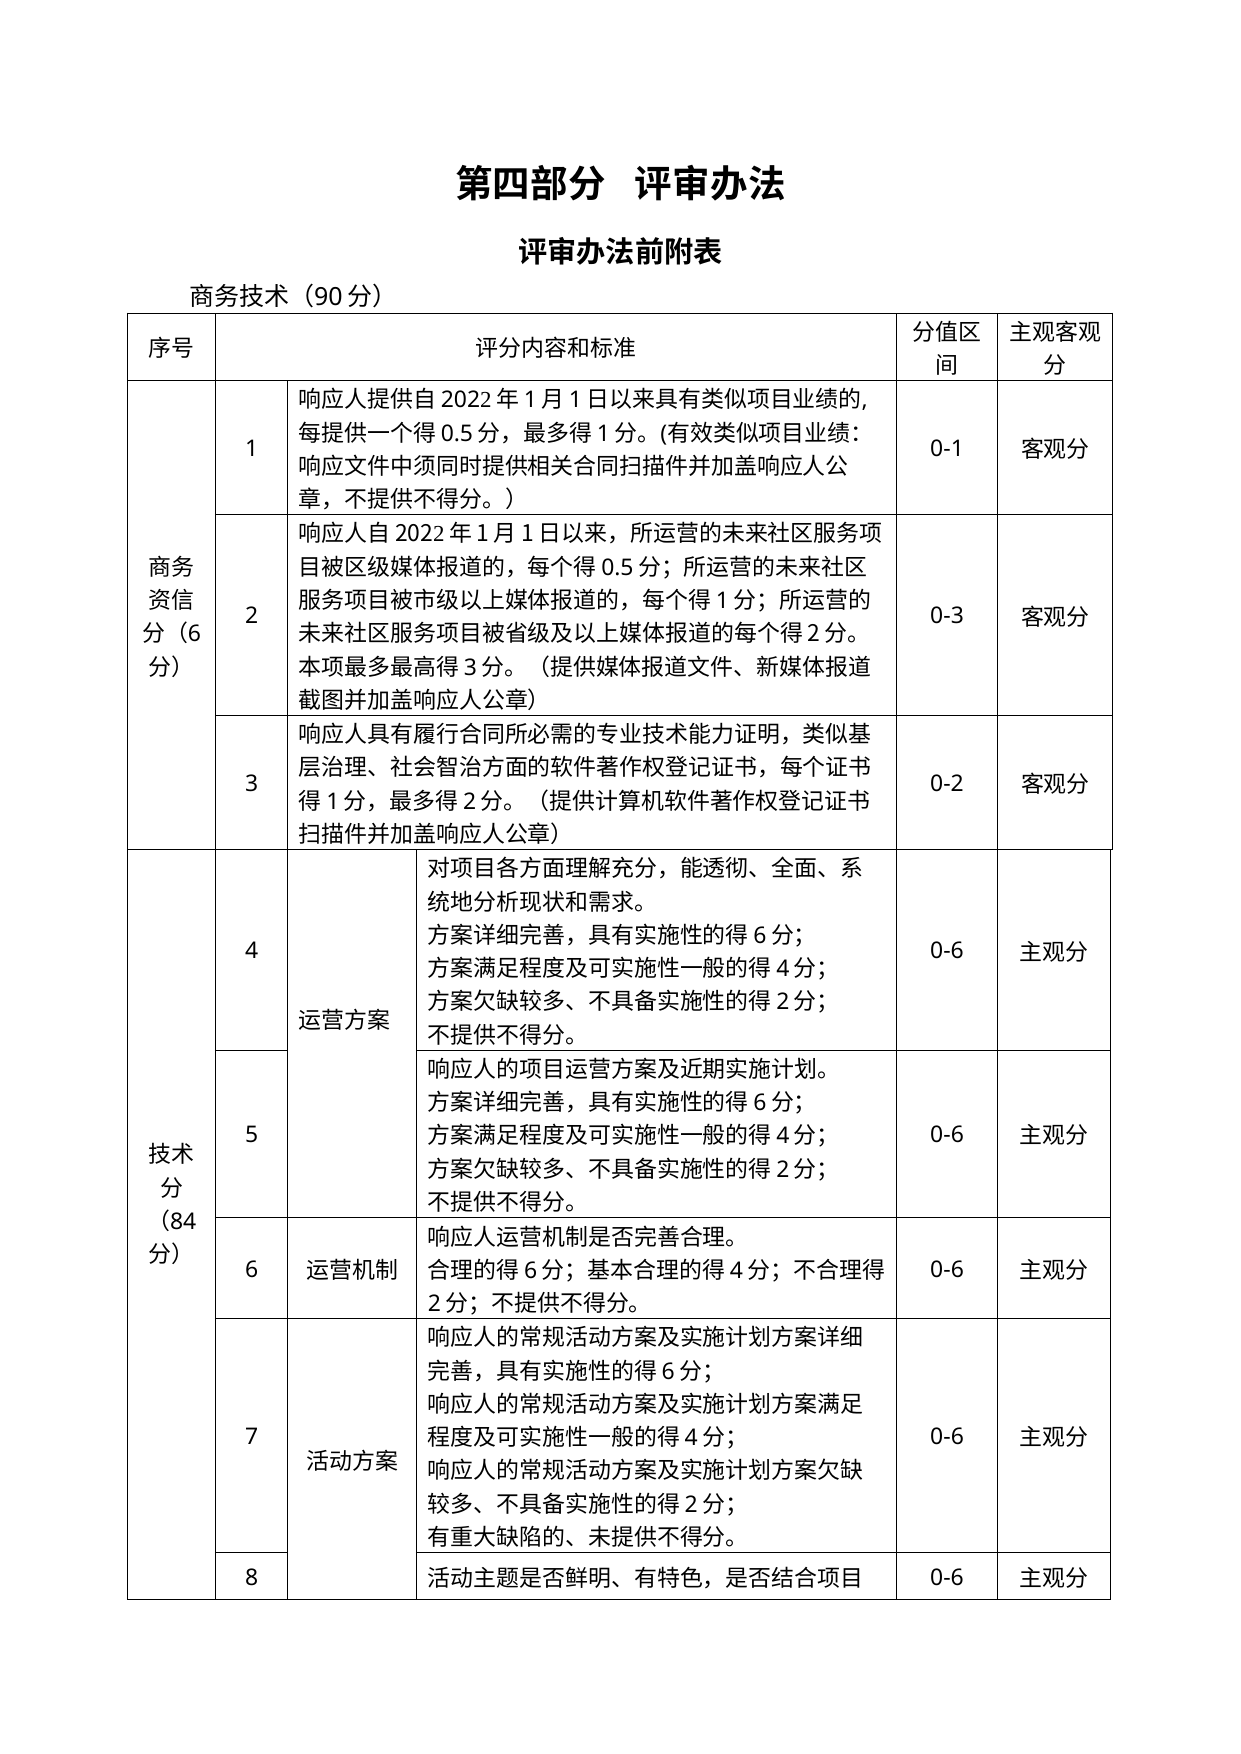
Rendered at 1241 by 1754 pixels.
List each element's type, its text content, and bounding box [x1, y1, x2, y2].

table_cell 3 [216, 716, 287, 849]
table_header 主观客观分 [998, 314, 1112, 380]
table_cell 6 [216, 1218, 287, 1318]
table_cell 0-1 [897, 381, 997, 514]
table_cell 客观分 [998, 381, 1112, 514]
table_cell 运营方案 [288, 850, 416, 1217]
table_cell 4 [216, 850, 287, 1050]
table_cell 0-2 [897, 716, 997, 849]
table_cell 运营机制 [288, 1218, 416, 1318]
table_cell 对项目各方面理解充分，能透彻、全面、系统地分析现状和需求。 方案详细完善，具有实施性的得6分； 方案满足程度及可实施性一般的得4分； 方案欠缺较多、不具备实施性的得2分； 不提供不得分。 [417, 850, 896, 1050]
table_cell 0-3 [897, 515, 997, 715]
table_cell 客观分 [998, 716, 1112, 849]
text 商务技术（90分） [189, 276, 1051, 313]
table_cell 0-6 [897, 1553, 997, 1599]
table_cell 技术分（84分） [128, 850, 215, 1599]
table_cell 主观分 [998, 1553, 1110, 1599]
subtitle 评审办法前附表 [189, 229, 1051, 271]
table_cell 客观分 [998, 515, 1112, 715]
table_cell 响应人运营机制是否完善合理。 合理的得6分；基本合理的得4分；不合理得2分；不提供不得分。 [417, 1218, 896, 1318]
table_cell 0-6 [897, 1319, 997, 1552]
table_cell 8 [216, 1553, 287, 1599]
table_cell 主观分 [998, 1051, 1110, 1217]
table_cell 响应人提供自2022年1月1日以来具有类似项目业绩的,每提供一个得0.5分，最多得1分。(有效类似项目业绩：响应文件中须同时提供相关合同扫描件并加盖响应人公章，不提供不得分。） [288, 381, 896, 514]
table_cell 活动方案 [288, 1319, 416, 1599]
table_cell 响应人具有履行合同所必需的专业技术能力证明，类似基层治理、社会智治方面的软件著作权登记证书，每个证书得1分，最多得2分。（提供计算机软件著作权登记证书扫描件并加盖响应人公章） [288, 716, 896, 849]
table_cell 0-6 [897, 1051, 997, 1217]
subtitle 第四部分 评审办法 [189, 153, 1051, 208]
table_cell 主观分 [998, 1218, 1110, 1318]
table_cell 5 [216, 1051, 287, 1217]
table_header 评分内容和标准 [216, 314, 896, 380]
table_cell 响应人的常规活动方案及实施计划方案详细完善，具有实施性的得6分； 响应人的常规活动方案及实施计划方案满足程度及可实施性一般的得4分； 响应人的常规活动方案及实施计划方案欠缺较多、不具备实施性的得2分； 有重大缺陷的、未提供不得分。 [417, 1319, 896, 1552]
table_cell 响应人的项目运营方案及近期实施计划。 方案详细完善，具有实施性的得6分； 方案满足程度及可实施性一般的得4分； 方案欠缺较多、不具备实施性的得2分； 不提供不得分。 [417, 1051, 896, 1217]
table_cell 2 [216, 515, 287, 715]
table_cell 商务资信分（6分） [128, 381, 215, 849]
table_cell 响应人自2022年1月1日以来，所运营的未来社区服务项目被区级媒体报道的，每个得0.5分；所运营的未来社区服务项目被市级以上媒体报道的，每个得1分；所运营的未来社区服务项目被省级及以上媒体报道的每个得2分。本项最多最高得3分。（提供媒体报道文件、新媒体报道截图并加盖响应人公章） [288, 515, 896, 715]
table_header 分值区间 [897, 314, 997, 380]
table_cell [417, 1553, 896, 1599]
table_cell 1 [216, 381, 287, 514]
table_cell 主观分 [998, 850, 1110, 1050]
table_cell 主观分 [998, 1319, 1110, 1552]
table_cell 0-6 [897, 1218, 997, 1318]
table_cell 7 [216, 1319, 287, 1552]
table_header 序号 [128, 314, 215, 380]
table_cell 0-6 [897, 850, 997, 1050]
